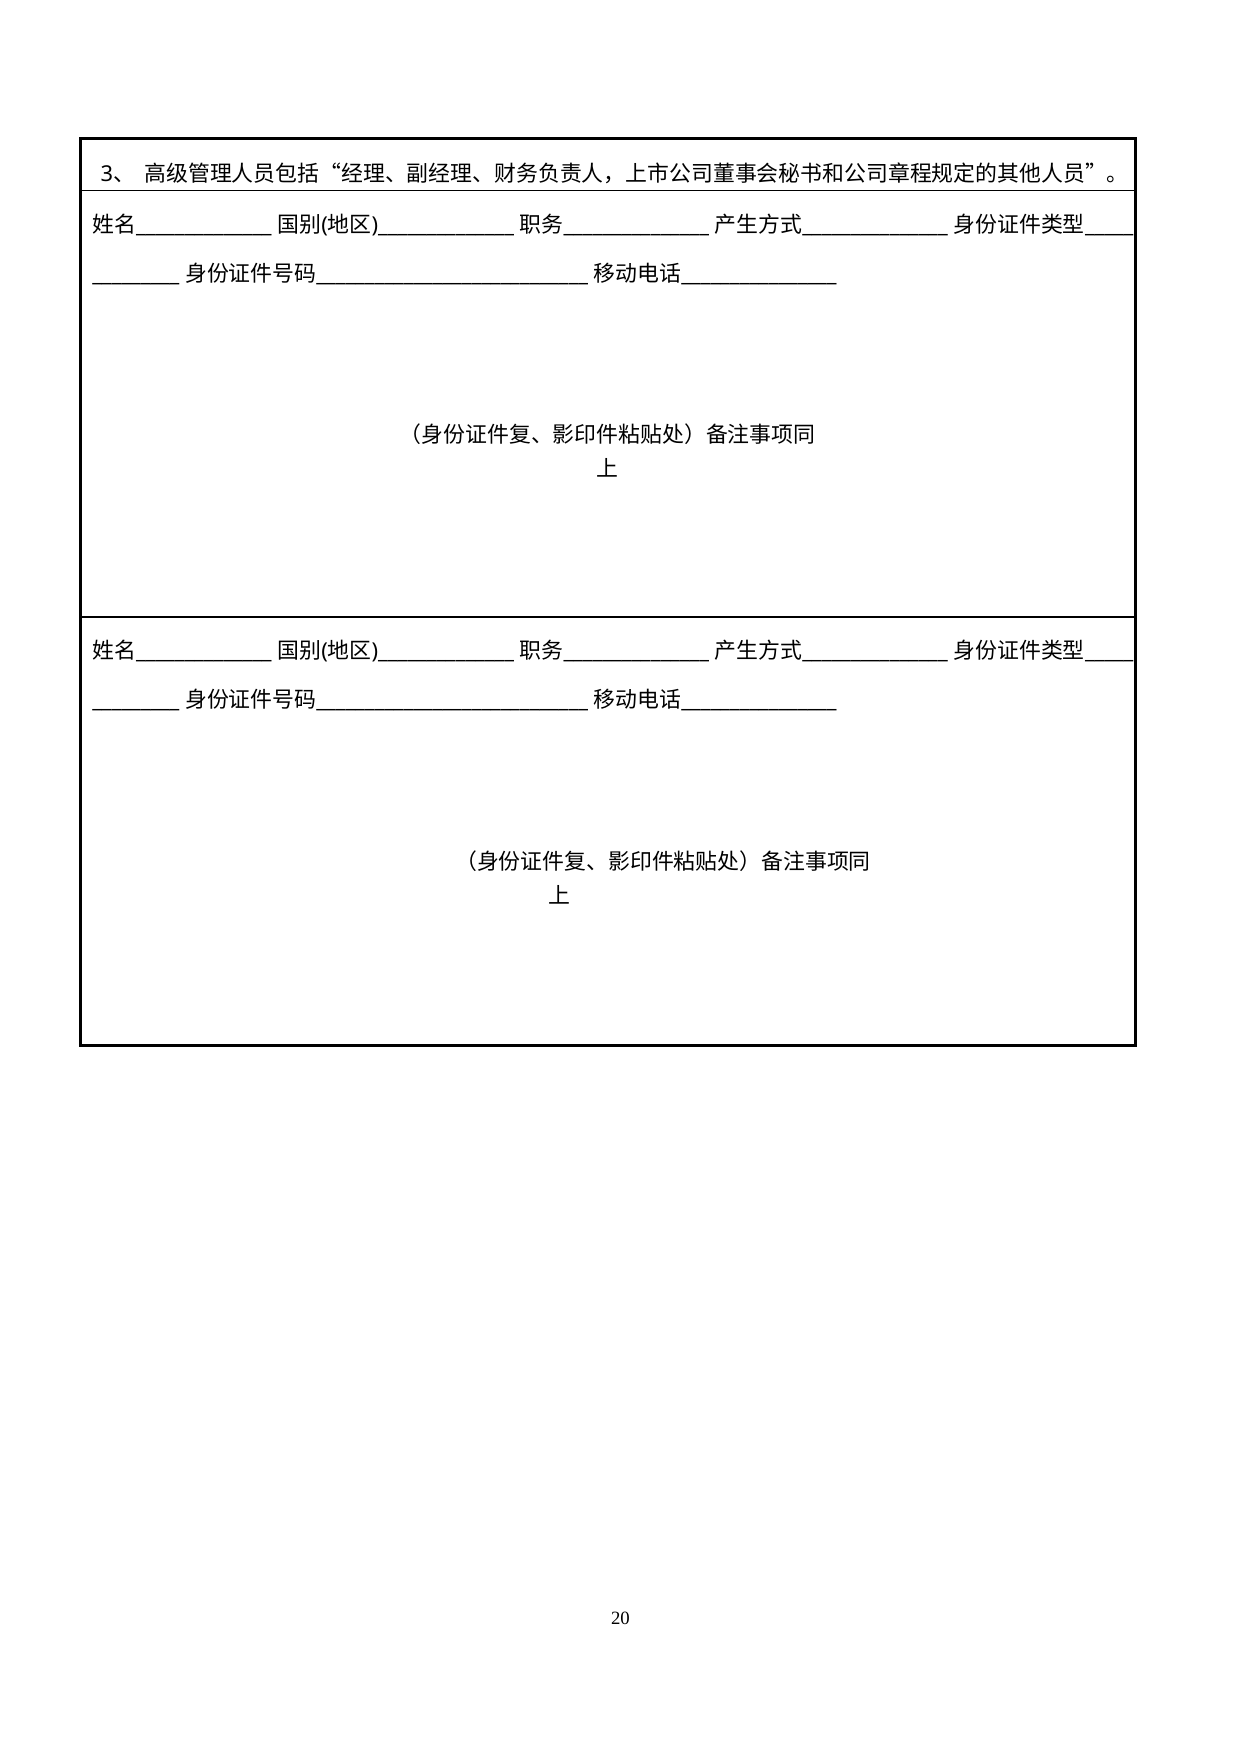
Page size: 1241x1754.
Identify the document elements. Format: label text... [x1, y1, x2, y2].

table_cell 姓名______________ 国别(地区)______________ 职务_______________ 产生方式_______________ 身份证件类型______________ 身份证件号码____________________________ 移动电话________________ （身份证件复、影印件粘贴处）备注事项同上 [82, 191, 1134, 616]
table_cell 姓名______________ 国别(地区)______________ 职务_______________ 产生方式_______________ 身份证件类型______________ 身份证件号码____________________________ 移动电话________________ （身份证件复、影印件粘贴处）备注事项同上 [82, 618, 1134, 1043]
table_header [82, 140, 1134, 189]
